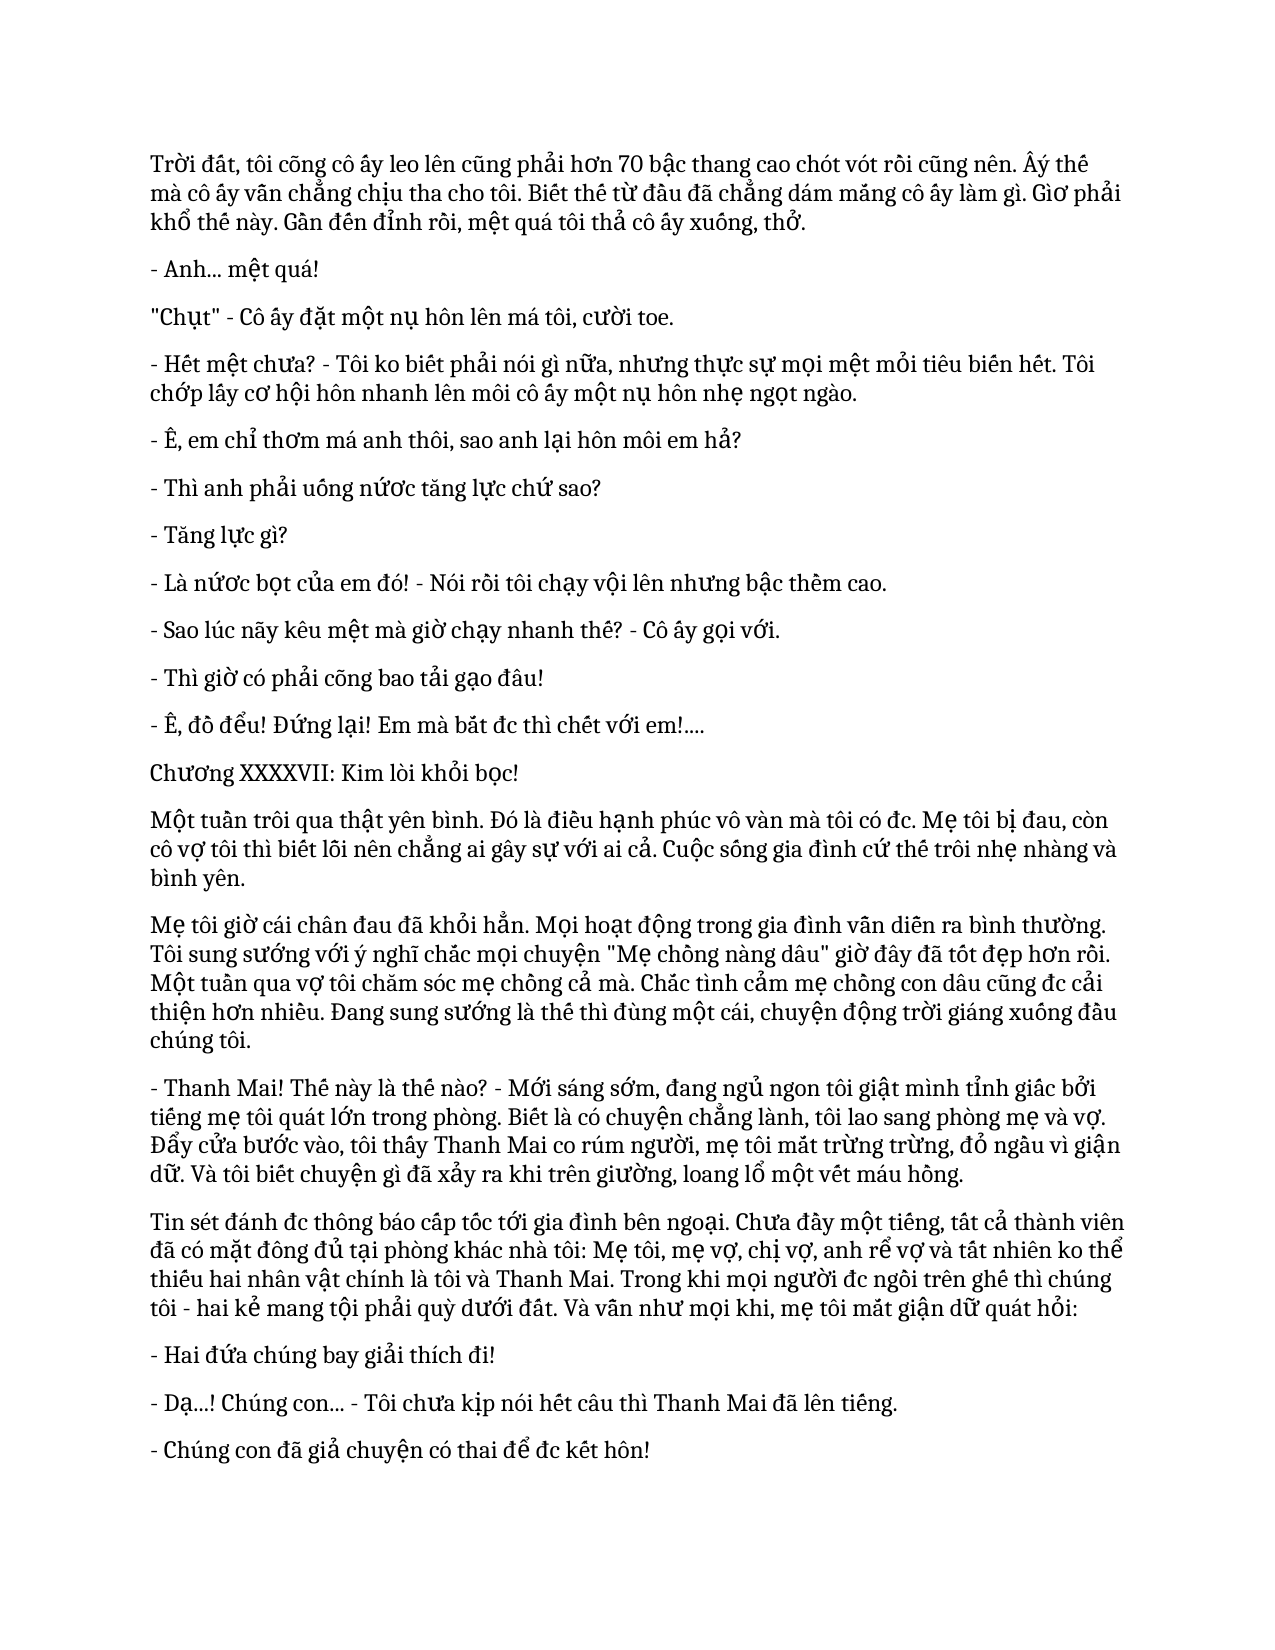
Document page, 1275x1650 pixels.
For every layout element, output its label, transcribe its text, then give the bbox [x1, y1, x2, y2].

text - Ê, đồ đểu! Đứng lại! Em mà bắt đc thì chết với em!.... [150, 711, 1125, 740]
text - Chúng con đã giả chuyện có thai để đc kết hôn! [150, 1436, 1125, 1465]
text Mẹ tôi giờ cái chân đau đã khỏi hẳn. Mọi hoạt động trong gia đình vẫn diễn ra bình thường. Tôi sung sướng với ý nghĩ chắc mọi chuyện "Mẹ chồng nàng dâu" giờ đây đã tốt đẹp hơn rồi. Một tuần qua vợ tôi chăm sóc mẹ chồng cả mà. Chắc tình cảm mẹ chồng con dâu cũng đc cải thiện hơn nhiều. Đang sung sướng là thế thì đùng một cái, chuyện động trời giáng xuống đầu chúng tôi. [150, 911, 1125, 1055]
text Một tuần trôi qua thật yên bình. Đó là điều hạnh phúc vô vàn mà tôi có đc. Mẹ tôi bị đau, còn cô vợ tôi thì biết lỗi nên chẳng ai gây sự với ai cả. Cuộc sống gia đình cứ thế trôi nhẹ nhàng và bình yên. [150, 806, 1125, 892]
text Tin sét đánh đc thông báo cấp tốc tới gia đình bên ngoại. Chưa đầy một tiếng, tất cả thành viên đã có mặt đông đủ tại phòng khác nhà tôi: Mẹ tôi, mẹ vợ, chị vợ, anh rể vợ và tất nhiên ko thể thiếu hai nhân vật chính là tôi và Thanh Mai. Trong khi mọi người đc ngồi trên ghế thì chúng tôi - hai kẻ mang tội phải quỳ dưới đất. Và vẫn như mọi khi, mẹ tôi mắt giận dữ quát hỏi: [150, 1207, 1125, 1322]
text Chương XXXXVII: Kim lòi khỏi bọc! [150, 759, 1125, 787]
text "Chụt" - Cô ấy đặt một nụ hôn lên má tôi, cười toe. [150, 302, 1125, 331]
text Trời đất, tôi cõng cô ấy leo lên cũng phải hơn 70 bậc thang cao chót vót rồi cũng nên. Âý thế mà cô ấy vẫn chẳng chịu tha cho tôi. Biết thế từ đầu đã chẳng dám mắng cô ấy làm gì. Gìơ phải khổ thế này. Gần đến đỉnh rồi, mệt quá tôi thả cô ấy xuống, thở. [150, 150, 1125, 236]
text - Thanh Mai! Thế này là thế nào? - Mới sáng sớm, đang ngủ ngon tôi giật mình tỉnh giấc bởi tiếng mẹ tôi quát lớn trong phòng. Biết là có chuyện chẳng lành, tôi lao sang phòng mẹ và vợ. Đẩy cửa bước vào, tôi thấy Thanh Mai co rúm người, mẹ tôi mắt trừng trừng, đỏ ngầu vì giận dữ. Và tôi biết chuyện gì đã xảy ra khi trên giường, loang lổ một vết máu hồng. [150, 1074, 1125, 1189]
text - Thì anh phải uống nứơc tăng lực chứ sao? [150, 474, 1125, 502]
text - Dạ...! Chúng con... - Tôi chưa kịp nói hết câu thì Thanh Mai đã lên tiếng. [150, 1389, 1125, 1417]
text - Hai đứa chúng bay giải thích đi! [150, 1341, 1125, 1370]
text - Thì giờ có phải cõng bao tải gạo đâu! [150, 664, 1125, 692]
text - Tăng lực gì? [150, 521, 1125, 550]
text - Ê, em chỉ thơm má anh thôi, sao anh lại hôn môi em hả? [150, 426, 1125, 455]
text - Sao lúc nãy kêu mệt mà giờ chạy nhanh thế? - Cô ấy gọi với. [150, 616, 1125, 645]
text - Là nứơc bọt của em đó! - Nói rồi tôi chạy vội lên nhưng bậc thềm cao. [150, 569, 1125, 597]
text - Hết mệt chưa? - Tôi ko biết phải nói gì nữa, nhưng thực sự mọi mệt mỏi tiêu biến hết. Tôi chớp lấy cơ hội hôn nhanh lên môi cô ấy một nụ hôn nhẹ ngọt ngào. [150, 350, 1125, 407]
text - Anh... mệt quá! [150, 255, 1125, 284]
